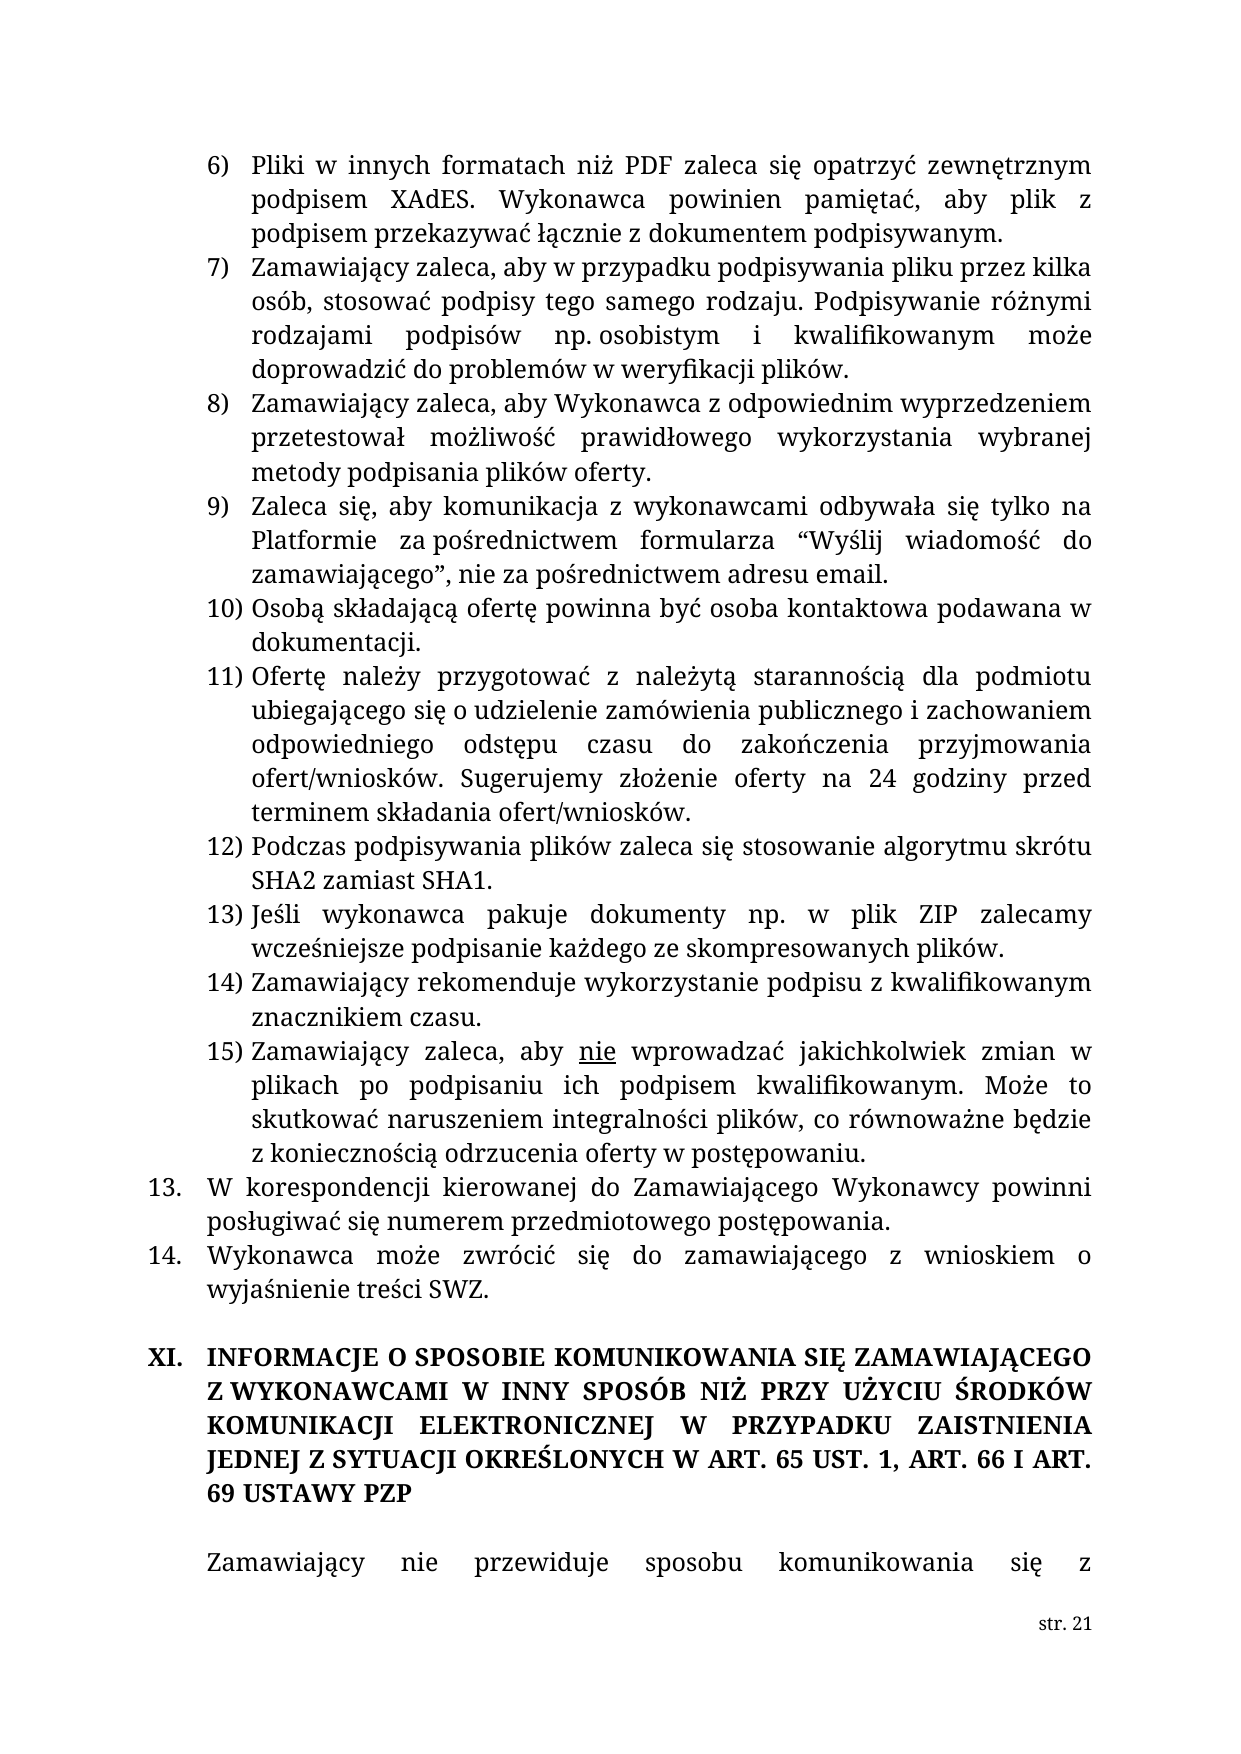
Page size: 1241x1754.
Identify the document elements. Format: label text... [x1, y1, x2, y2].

list Zaleca się, aby komunikacja z wykonawcami odbywała się tylko na Platformie za pośrednictwem formularza “Wyślij wiadomość do zamawiającego”, nie za pośrednictwem adresu email. [207, 488, 1093, 590]
list Osobą składającą ofertę powinna być osoba kontaktowa podawana w dokumentacji. [207, 590, 1093, 658]
list Zamawiający zaleca, aby nie wprowadzać jakichkolwiek zmian w plikach po podpisaniu ich podpisem kwalifikowanym. Może to skutkować naruszeniem integralności plików, co równoważne będzie z koniecznością odrzucenia oferty w postępowaniu. [207, 1033, 1093, 1169]
list Zamawiający rekomenduje wykorzystanie podpisu z kwalifikowanym znacznikiem czasu. [207, 965, 1093, 1033]
list Zamawiający zaleca, aby Wykonawca z odpowiednim wyprzedzeniem przetestował możliwość prawidłowego wykorzystania wybranej metody podpisania plików oferty. [207, 386, 1093, 488]
list INFORMACJE O SPOSOBIE KOMUNIKOWANIA SIĘ ZAMAWIAJĄCEGO Z WYKONAWCAMI W INNY SPOSÓB NIŻ PRZY UŻYCIU ŚRODKÓW KOMUNIKACJI ELEKTRONICZNEJ W PRZYPADKU ZAISTNIENIA JEDNEJ Z SYTUACJI OKREŚLONYCH W ART. 65 UST. 1, ART. 66 I ART. 69 USTAWY PZP [148, 1340, 1092, 1510]
list W korespondencji kierowanej do Zamawiającego Wykonawcy powinni posługiwać się numerem przedmiotowego postępowania. [148, 1169, 1093, 1238]
list Pliki w innych formatach niż PDF zaleca się opatrzyć zewnętrznym podpisem XAdES. Wykonawca powinien pamiętać, aby plik z podpisem przekazywać łącznie z dokumentem podpisywanym. [207, 148, 1093, 250]
list Ofertę należy przygotować z należytą starannością dla podmiotu ubiegającego się o udzielenie zamówienia publicznego i zachowaniem odpowiedniego odstępu czasu do zakończenia przyjmowania ofert/wniosków. Sugerujemy złożenie oferty na 24 godziny przed terminem składania ofert/wniosków. [207, 658, 1093, 829]
list Podczas podpisywania plików zaleca się stosowanie algorytmu skrótu SHA2 zamiast SHA1. [207, 829, 1093, 897]
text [207, 1544, 1092, 1578]
list Jeśli wykonawca pakuje dokumenty np. w plik ZIP zalecamy wcześniejsze podpisanie każdego ze skompresowanych plików. [207, 897, 1093, 965]
list Zamawiający zaleca, aby w przypadku podpisywania pliku przez kilka osób, stosować podpisy tego samego rodzaju. Podpisywanie różnymi rodzajami podpisów np. osobistym i kwalifikowanym może doprowadzić do problemów w weryfikacji plików. [207, 250, 1093, 386]
list Wykonawca może zwrócić się do zamawiającego z wnioskiem o wyjaśnienie treści SWZ. [148, 1238, 1093, 1306]
